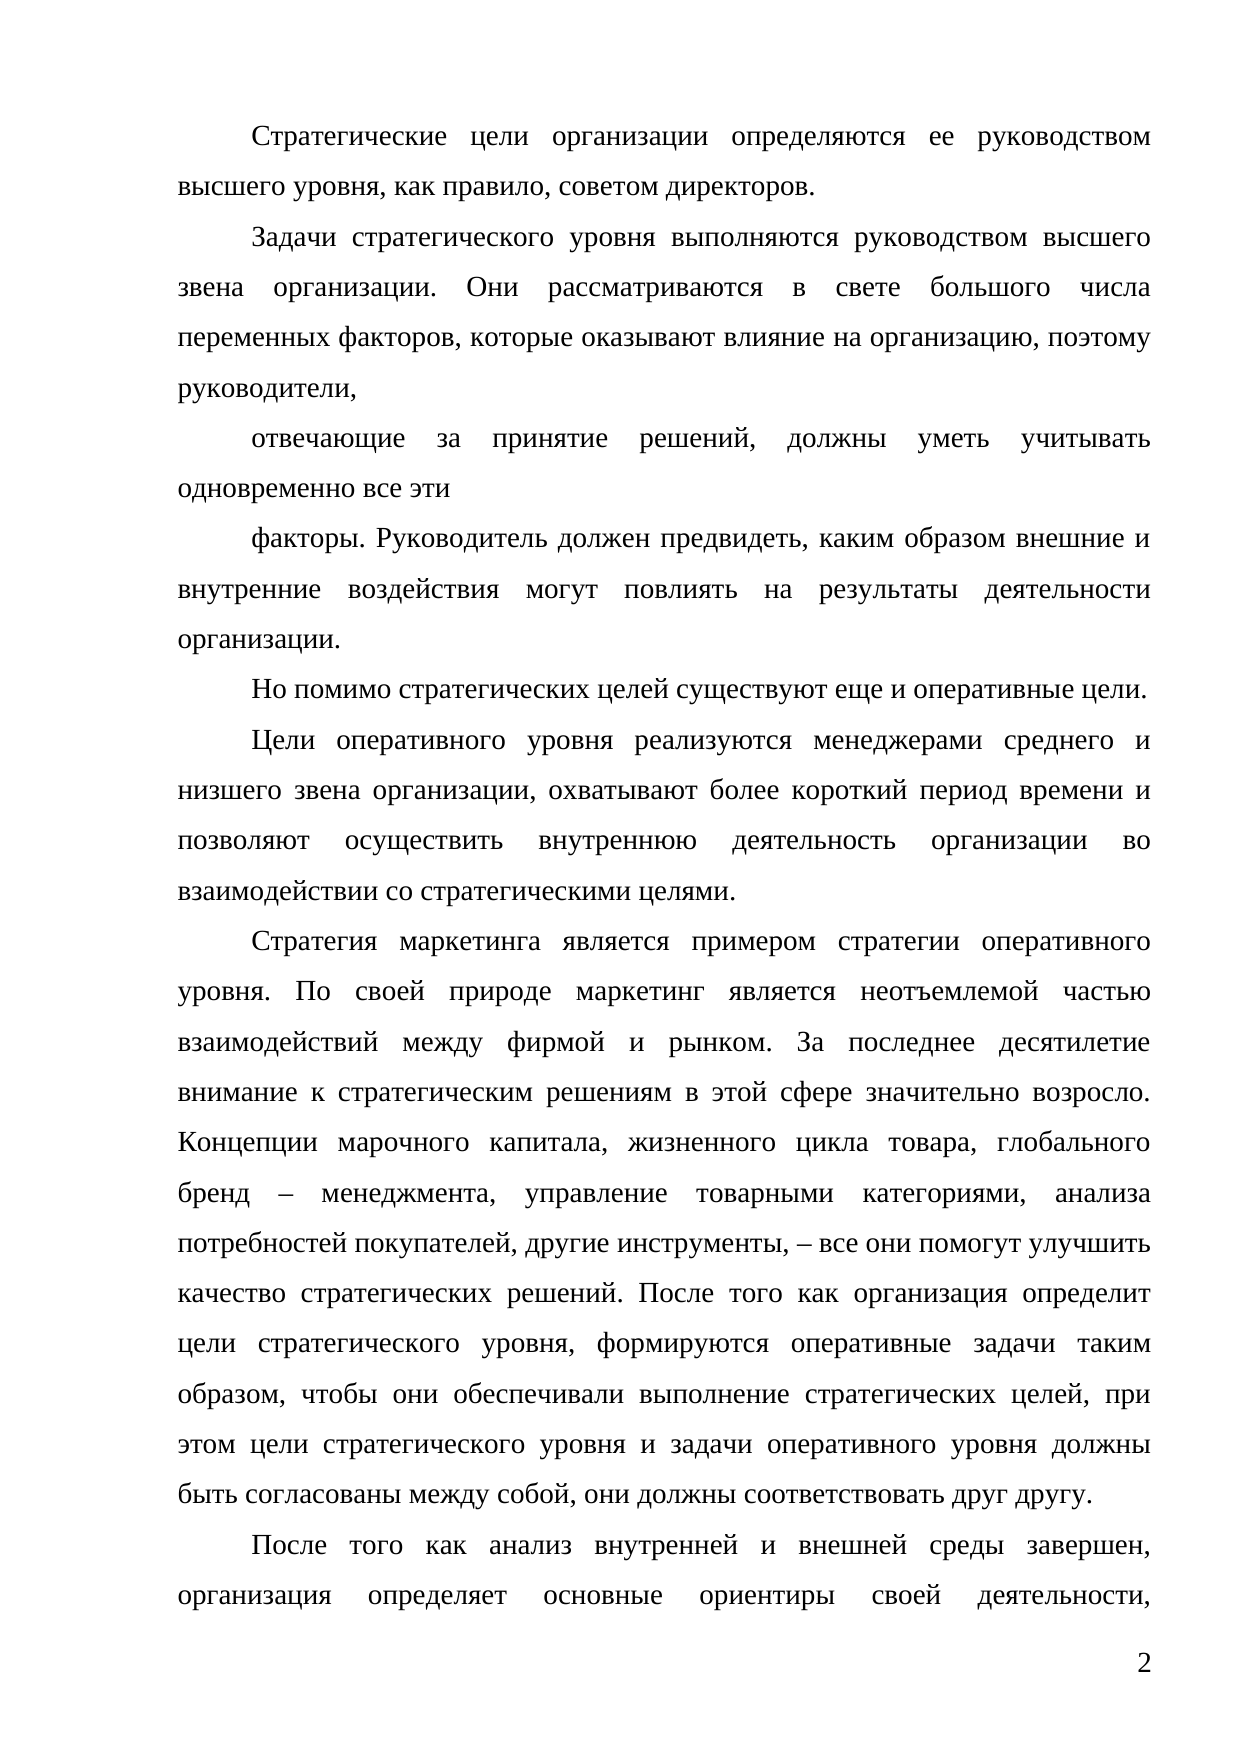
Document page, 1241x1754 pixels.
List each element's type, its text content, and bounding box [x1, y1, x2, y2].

text Цели оперативного уровня реализуются менеджерами среднего и низшего звена организации, охватывают более короткий период времени и позволяют осуществить внутреннюю деятельность организации во взаимодействии со стратегическими целями. [177, 722, 1152, 906]
text Задачи стратегического уровня выполняются руководством высшего звена организации. Они рассматриваются в свете большого числа переменных факторов, которые оказывают влияние на организацию, поэтому руководители, [177, 219, 1152, 403]
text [177, 1527, 1152, 1611]
text Стратегические цели организации определяются ее руководством высшего уровня, как правило, советом директоров. [177, 118, 1152, 202]
text Стратегия маркетинга является примером стратегии оперативного уровня. По своей природе маркетинг является неотъемлемой частью взаимодействий между фирмой и рынком. За последнее десятилетие внимание к стратегическим решениям в этой сфере значительно возросло. Концепции марочного капитала, жизненного цикла товара, глобального бренд – менеджмента, управление товарными категориями, анализа потребностей покупателей, другие инструменты, – все они помогут улучшить качество стратегических решений. После того как организация определит цели стратегического уровня, формируются оперативные задачи таким образом, чтобы они обеспечивали выполнение стратегических целей, при этом цели стратегического уровня и задачи оперативного уровня должны быть согласованы между собой, они должны соответствовать друг другу. [177, 923, 1152, 1510]
text факторы. Руководитель должен предвидеть, каким образом внешние и внутренние воздействия могут повлиять на результаты деятельности организации. [177, 521, 1152, 655]
text Но помимо стратегических целей существуют еще и оперативные цели. [177, 672, 1152, 705]
text отвечающие за принятие решений, должны уметь учитывать одновременно все эти [177, 420, 1152, 504]
